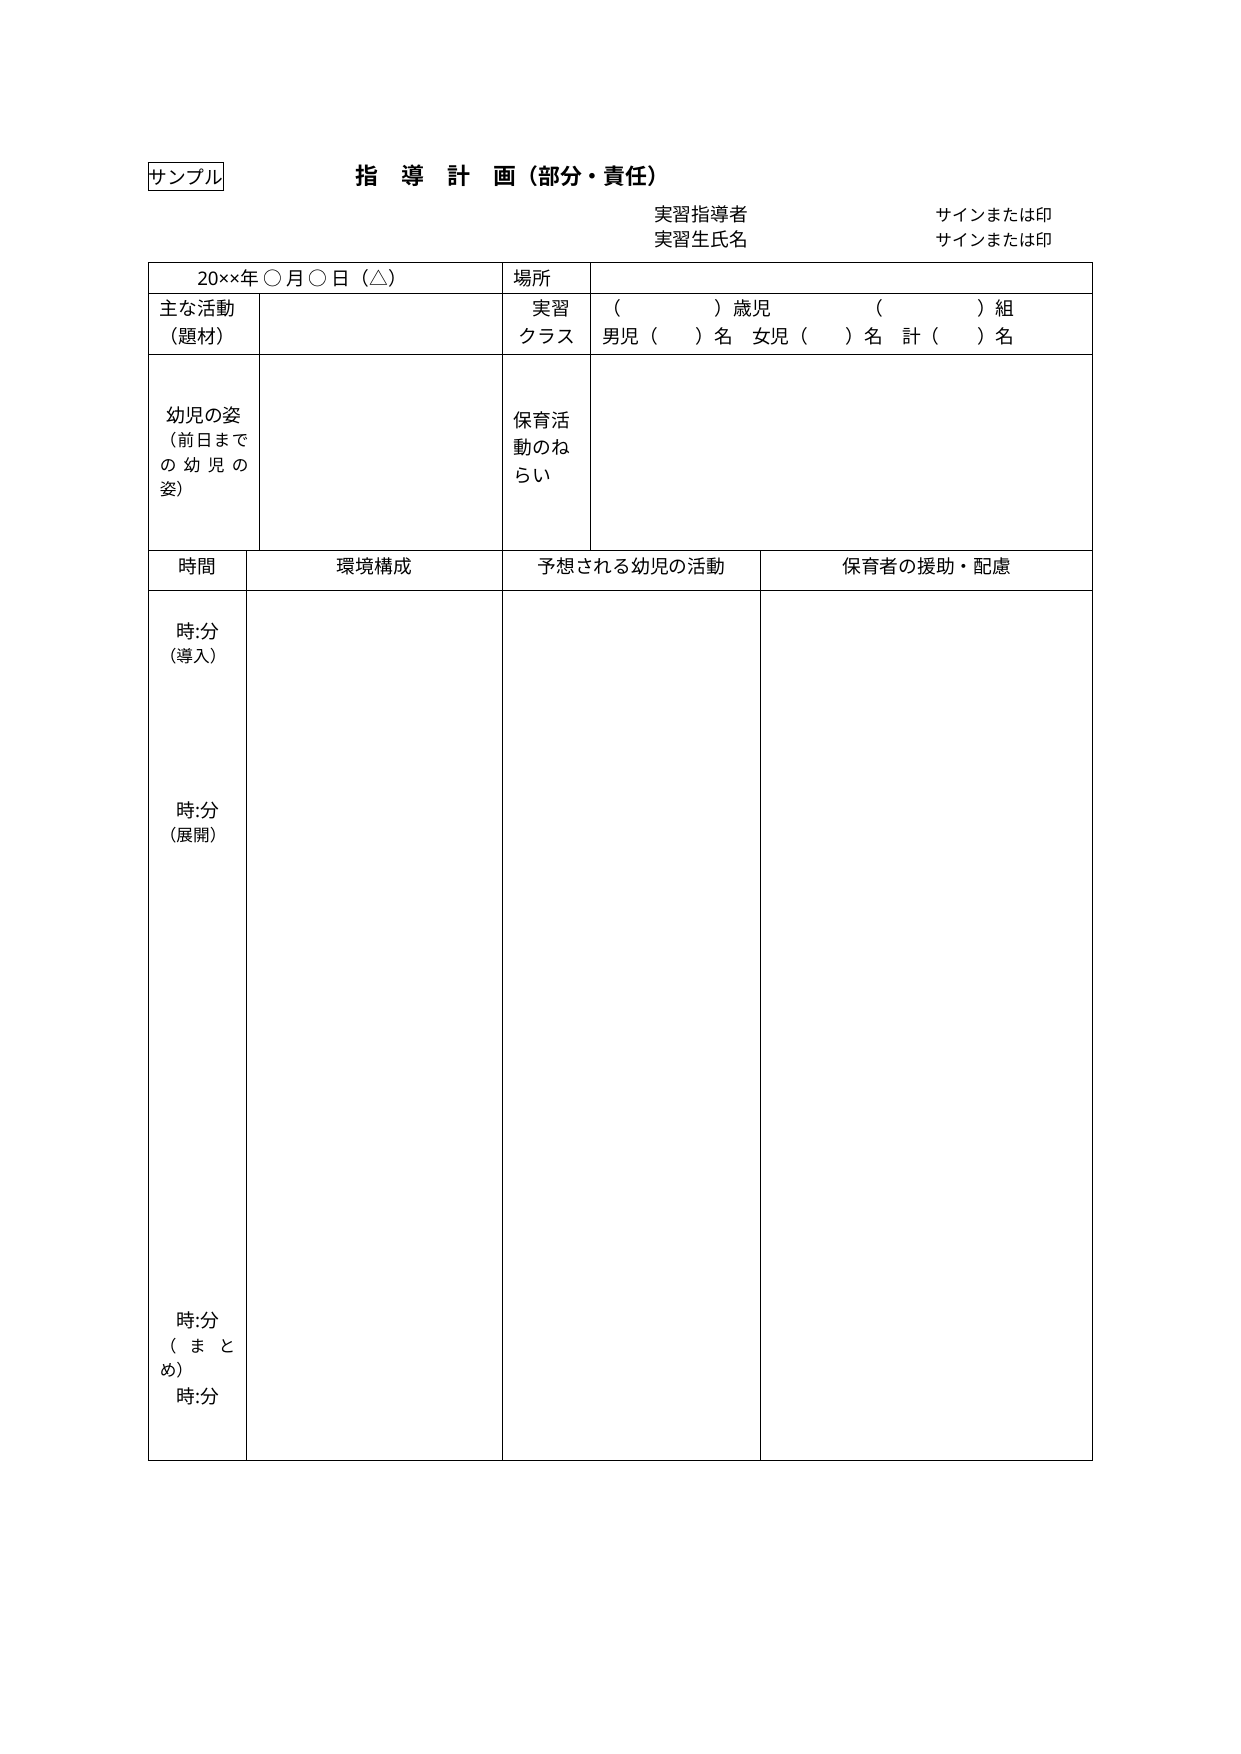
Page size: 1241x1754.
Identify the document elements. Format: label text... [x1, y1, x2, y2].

table_cell [260, 355, 502, 550]
table_cell [247, 591, 502, 1460]
text 実習生氏名 サインまたは印 [148, 227, 1092, 252]
text サンプル 指 導 計 画（部分・責任） [148, 158, 1092, 191]
table_cell （ ）歳児 （ ）組 男児（ ）名 女児（ ）名 計（ ）名 [591, 294, 1092, 354]
text 実習指導者 サインまたは印 [148, 202, 1092, 227]
table_cell 保育活動のねらい [503, 355, 590, 550]
table_cell 予想される幼児の活動 [503, 551, 760, 590]
table_header 場所 [503, 263, 590, 293]
table_cell 時:分 （導入） 時:分 （展開） 時:分 （まとめ） 時:分 [149, 591, 246, 1460]
table_cell 幼児の姿 （前日までの幼児の姿） [149, 355, 259, 550]
table_cell [260, 294, 502, 354]
table_header [591, 263, 1092, 293]
table_cell 実習 クラス [503, 294, 590, 354]
table_cell 保育者の援助・配慮 [761, 551, 1092, 590]
table_cell [761, 591, 1092, 1460]
table_cell [503, 591, 760, 1460]
table_cell 時間 [149, 551, 246, 590]
table_cell [591, 355, 1092, 550]
table_cell 主な活動 （題材） [149, 294, 259, 354]
table_header 20××年 ○ 月 ○ 日（△） [149, 263, 502, 293]
table_cell 環境構成 [247, 551, 502, 590]
